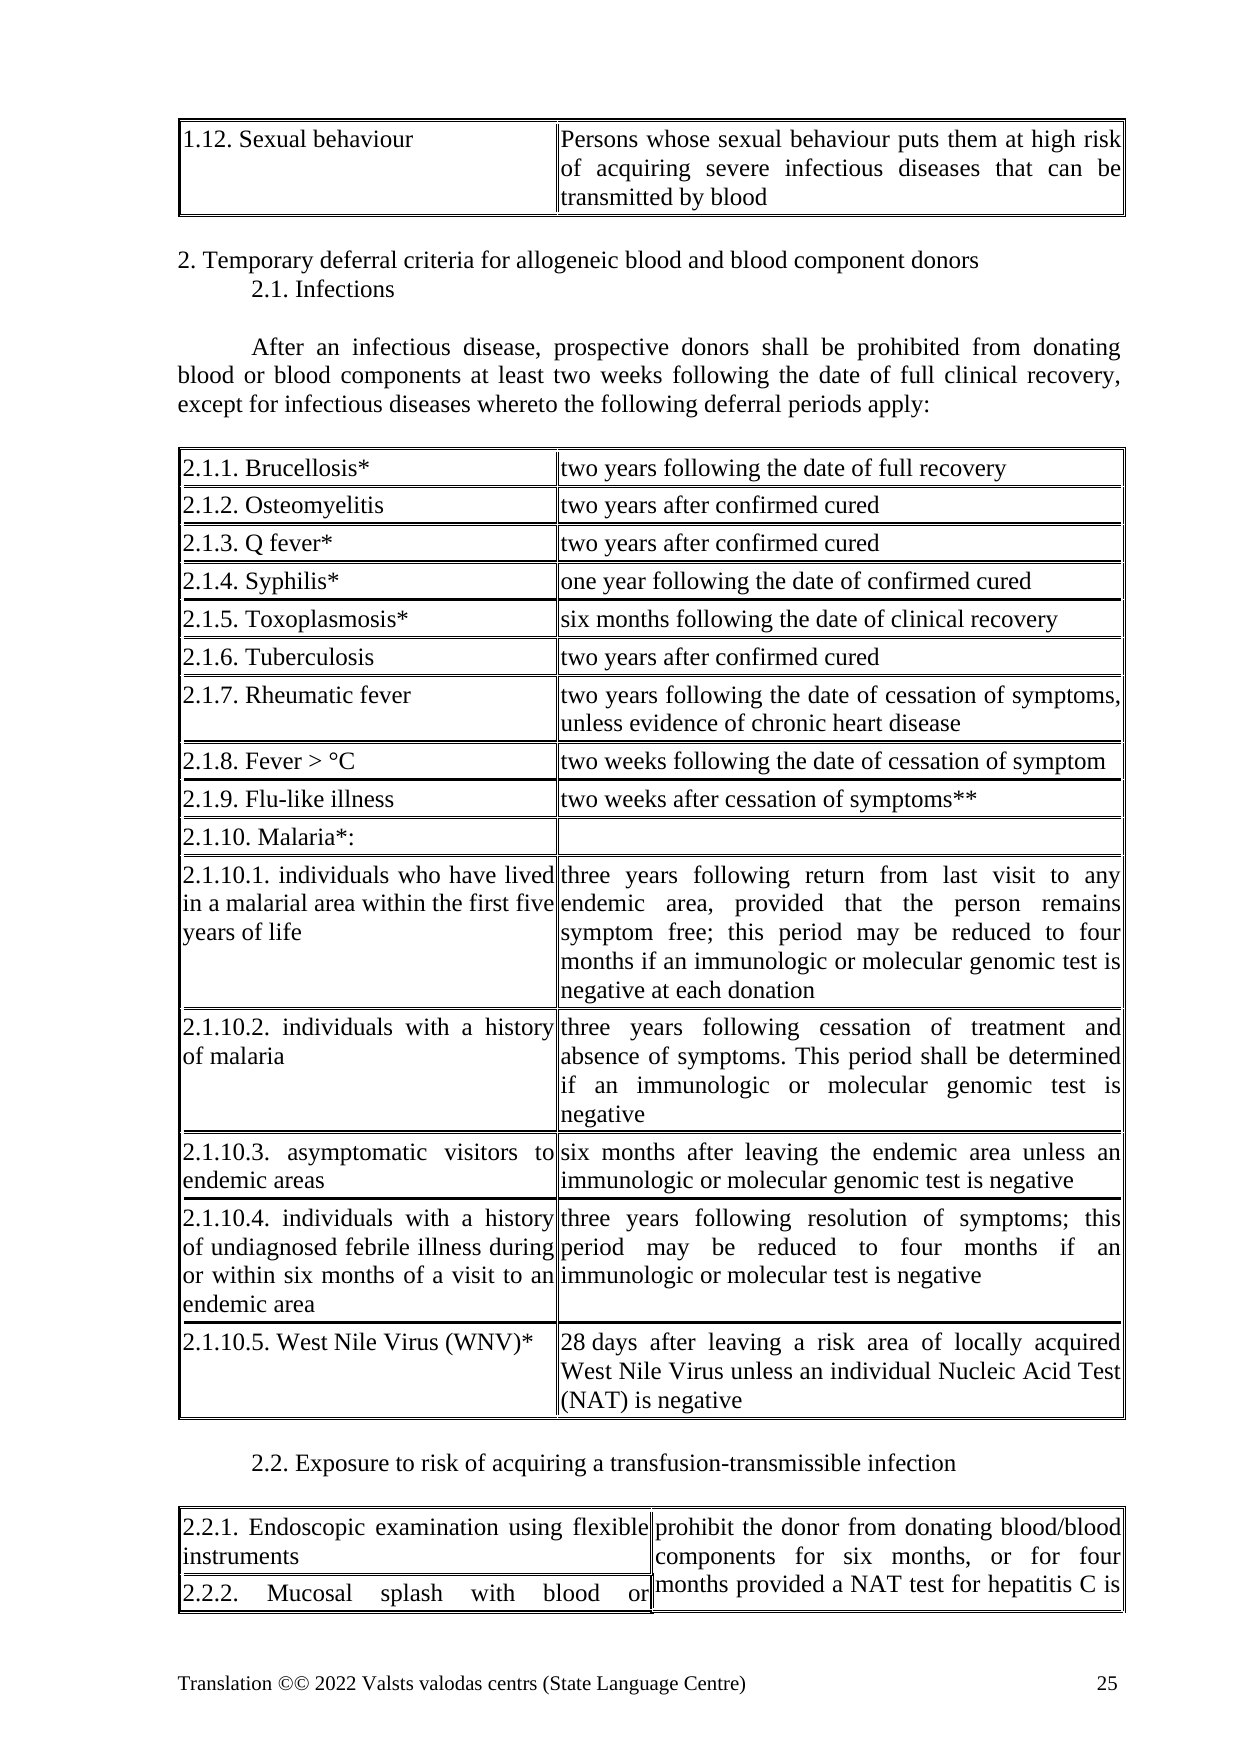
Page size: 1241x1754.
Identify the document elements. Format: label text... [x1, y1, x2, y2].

table_cell 2.1.6. Tuberculosis [180, 636, 557, 673]
table_cell 2.1.5. Toxoplasmosis* [180, 598, 556, 636]
table_cell [558, 816, 1124, 853]
text 2. Temporary deferral criteria for allogeneic blood and blood component donors [177, 245, 1122, 274]
table_header 2.1.1. Brucellosis* [181, 450, 557, 484]
table_header two years following the date of full recovery [558, 450, 1123, 484]
table_cell 2.1.8. Fever > °C [181, 740, 556, 778]
table_cell two weeks after cessation of symptoms** [559, 778, 1124, 816]
text 2.1. Infections [177, 274, 1122, 303]
table_cell 2.1.7. Rheumatic fever [181, 674, 556, 740]
table_cell three years following resolution of symptoms; this period may be reduced to four months if an immunologic or molecular test is negative [559, 1197, 1123, 1321]
table_cell two years after confirmed cured [558, 636, 1124, 673]
table_header 2.2.1. Endoscopic examination using flexible instruments [181, 1509, 652, 1572]
table_cell three years following return from last visit to any endemic area, provided that the person remains symptom free; this period may be reduced to four months if an immunologic or molecular genomic test is negative at each donation [559, 854, 1123, 1006]
table_cell six months after leaving the endemic area unless an immunologic or molecular genomic test is negative [559, 1130, 1123, 1197]
table_cell two years after confirmed cured [559, 485, 1123, 522]
text After an infectious disease, prospective donors shall be prohibited from donating blood or blood components at least two weeks following the date of full clinical recovery, except for infectious diseases whereto the following deferral periods apply: [177, 332, 1122, 418]
table_cell 2.1.10.4. individuals with a history of undiagnosed febrile illness during or within six months of a visit to an endemic area [181, 1197, 556, 1321]
table_cell two years after confirmed cured [559, 522, 1123, 560]
table_cell two years following the date of cessation of symptoms, unless evidence of chronic heart disease [559, 674, 1123, 740]
table_cell 2.1.10. Malaria*: [180, 816, 557, 853]
table_cell 2.1.4. Syphilis* [181, 560, 556, 598]
table_cell 2.1.10.3. asymptomatic visitors to endemic areas [181, 1130, 556, 1197]
text 2.2. Exposure to risk of acquiring a transfusion-transmissible infection [177, 1448, 1122, 1477]
table_cell three years following cessation of treatment and absence of symptoms. This period shall be determined if an immunologic or molecular genomic test is negative [559, 1006, 1123, 1130]
table_cell 2.1.3. Q fever* [181, 522, 556, 560]
table_cell 1.12. Sexual behaviour [181, 122, 557, 213]
table_cell 2.1.10.5. West Nile Virus (WNV)* [181, 1321, 557, 1416]
table_cell 28 days after leaving a risk area of locally acquired West Nile Virus unless an individual Nucleic Acid Test (NAT) is negative [558, 1321, 1123, 1416]
table_cell two weeks following the date of cessation of symptom [559, 740, 1123, 778]
table_cell 2.1.10.2. individuals with a history of malaria [181, 1006, 556, 1130]
table_cell 2.1.9. Flu-like illness [180, 778, 556, 816]
table_cell one year following the date of confirmed cured [559, 560, 1123, 598]
table_cell 2.1.10.1. individuals who have lived in a malarial area within the first five years of life [181, 854, 556, 1006]
table_cell six months following the date of clinical recovery [559, 598, 1124, 636]
table_cell Persons whose sexual behaviour puts them at high risk of acquiring severe infectious diseases that can be transmitted by blood [558, 122, 1123, 213]
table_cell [181, 1573, 652, 1610]
table_header prohibit the donor from donating blood/blood components for six months, or for four months provided a NAT test for hepatitis C is negative [652, 1509, 1123, 1610]
table_cell 2.1.2. Osteomyelitis [181, 485, 556, 522]
